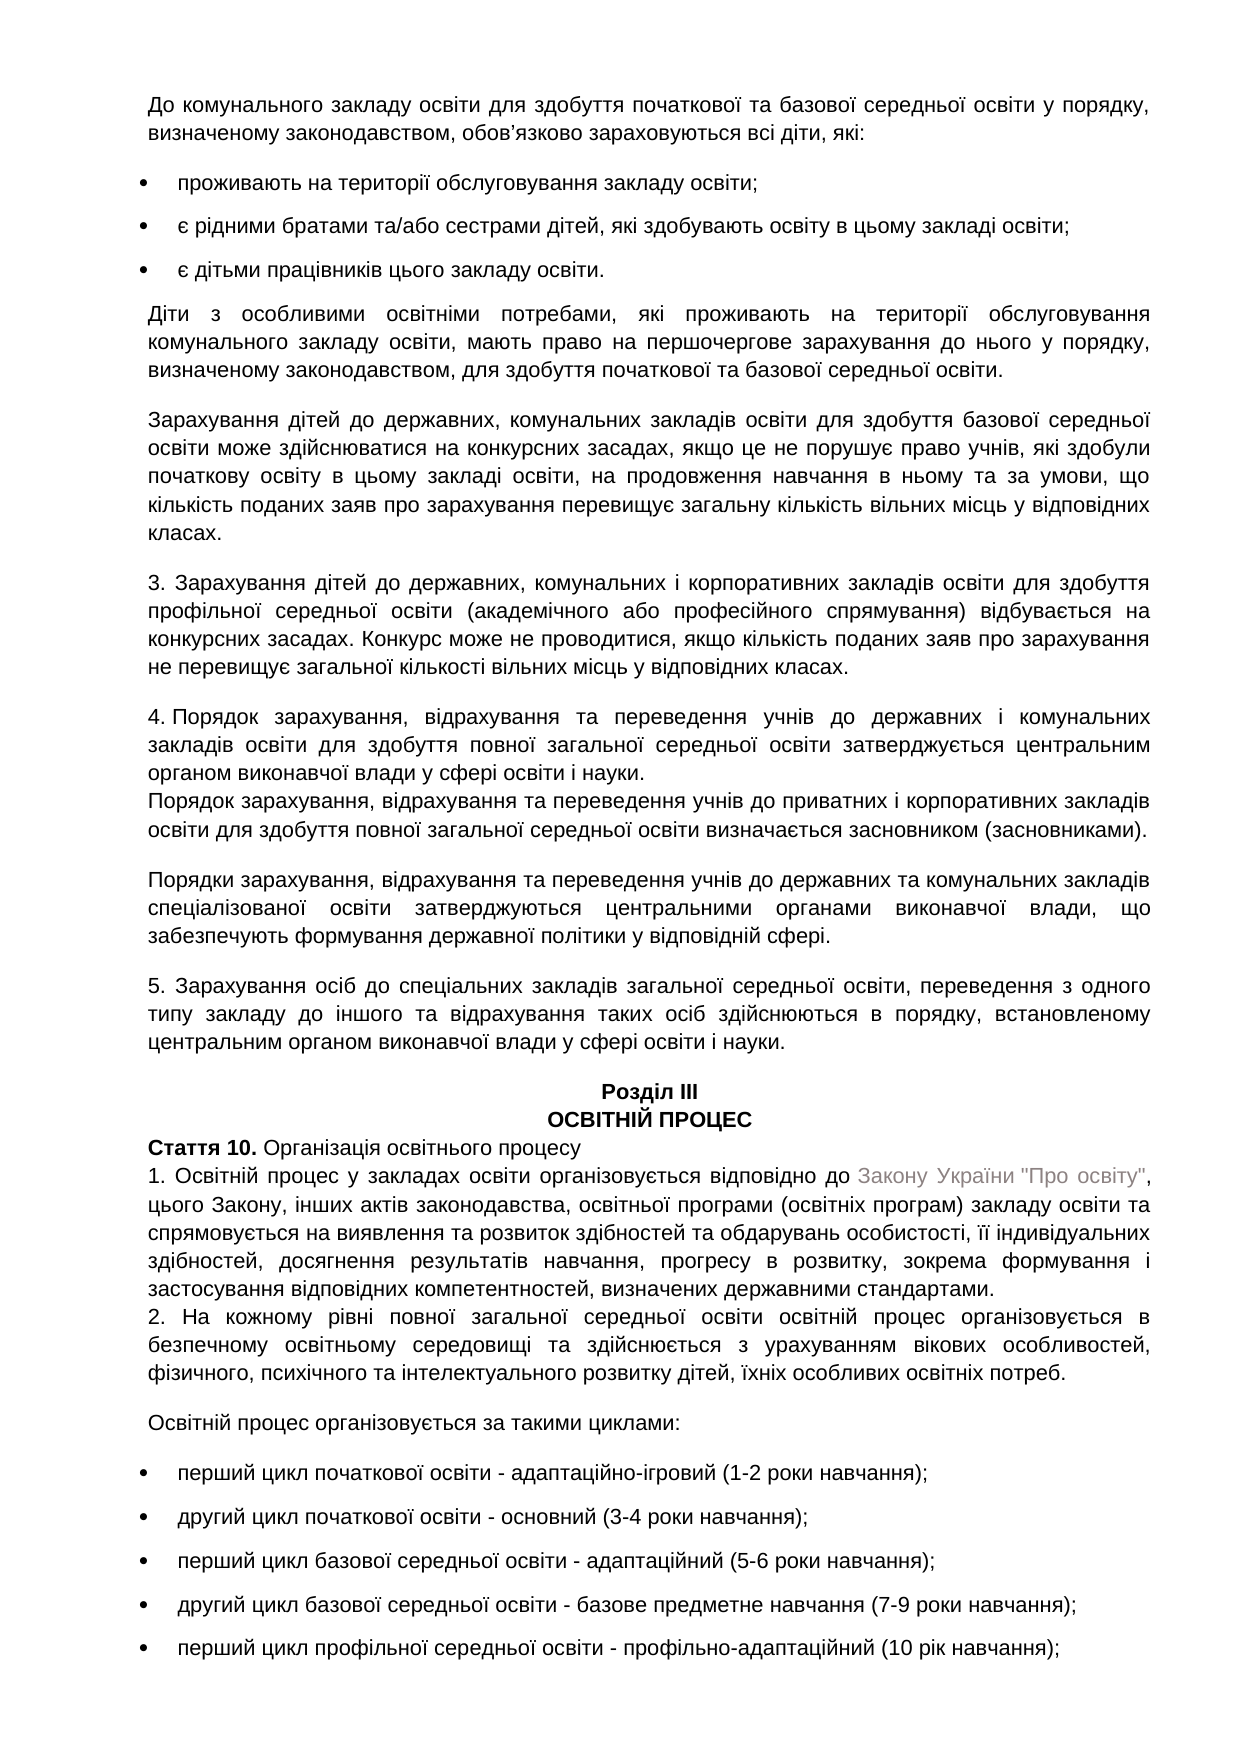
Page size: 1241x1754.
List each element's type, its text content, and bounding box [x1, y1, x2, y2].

text 5. Зарахування осіб до спеціальних закладів загальної середньої освіти, переведення з одного типу закладу до іншого та відрахування таких осіб здійснюються в порядку, встановленому центральним органом виконавчої влади у сфері освіти і науки. [148, 970, 1152, 1054]
text 3. Зарахування дітей до державних, комунальних і корпоративних закладів освіти для здобуття профільної середньої освіти (академічного або професійного спрямування) відбувається на конкурсних засадах. Конкурс може не проводитися, якщо кількість поданих заяв про зарахування не перевищує загальної кількості вільних місць у відповідних класах. [148, 567, 1152, 679]
text 1. Освітній процес у закладах освіти організовується відповідно до Закону України "Про освіту", цього Закону, інших актів законодавства, освітньої програми (освітніх програм) закладу освіти та спрямовується на виявлення та розвиток здібностей та обдарувань особистості, її індивідуальних здібностей, досягнення результатів навчання, прогресу в розвитку, зокрема формування і застосування відповідних компетентностей, визначених державними стандартами. [148, 1160, 1152, 1301]
text Порядки зарахування, відрахування та переведення учнів до державних та комунальних закладів спеціалізованої освіти затверджуються центральними органами виконавчої влади, що забезпечують формування державної політики у відповідній сфері. [148, 863, 1152, 948]
list перший цикл базової середньої освіти - адаптаційний (5-6 роки навчання); [140, 1545, 1152, 1573]
list проживають на території обслуговування закладу освіти; [140, 167, 1152, 195]
text ​4. Порядок зарахування, відрахування та переведення учнів до державних і комунальних закладів освіти для здобуття повної загальної середньої освіти затверджується центральним органом виконавчої влади у сфері освіти і науки. [148, 701, 1152, 785]
text Стаття 10. Організація освітнього процесу [148, 1132, 1152, 1160]
text Діти з особливими освітніми потребами, які проживають на території обслуговування комунального закладу освіти, мають право на першочергове зарахування до нього у порядку, визначеному законодавством, для здобуття початкової та базової середньої освіти. [148, 298, 1152, 382]
text Порядок зарахування, відрахування та переведення учнів до приватних і корпоративних закладів освіти для здобуття повної загальної середньої освіти визначається засновником (засновниками). [148, 785, 1152, 842]
list перший цикл профільної середньої освіти - профільно-адаптаційний (10 рік навчання); [140, 1632, 1152, 1660]
text До комунального закладу освіти для здобуття початкової та базової середньої освіти у порядку, визначеному законодавством, обов’язково зараховуються всі діти, які: [148, 88, 1152, 145]
list другий цикл базової середньої освіти - базове предметне навчання (7-9 роки навчання); [140, 1588, 1152, 1617]
list другий цикл початкової освіти - основний (3-4 роки навчання); [140, 1501, 1152, 1529]
text Розділ III ОСВІТНІЙ ПРОЦЕС [148, 1076, 1152, 1132]
text 2. На кожному рівні повної загальної середньої освіти освітній процес організовується в безпечному освітньому середовищі та здійснюється з урахуванням вікових особливостей, фізичного, психічного та інтелектуального розвитку дітей, їхніх особливих освітніх потреб. [148, 1301, 1152, 1385]
list є дітьми працівників цього закладу освіти. [140, 254, 1152, 282]
list є рідними братами та/або сестрами дітей, які здобувають освіту в цьому закладі освіти; [140, 210, 1152, 238]
text Зарахування дітей до державних, комунальних закладів освіти для здобуття базової середньої освіти може здійснюватися на конкурсних засадах, якщо це не порушує право учнів, які здобули початкову освіту в цьому закладі освіти, на продовження навчання в ньому та за умови, що кількість поданих заяв про зарахування перевищує загальну кількість вільних місць у відповідних класах. [148, 404, 1152, 545]
text Освітній процес організовується за такими циклами: [148, 1407, 1152, 1435]
list перший цикл початкової освіти - адаптаційно-ігровий (1-2 роки навчання); [140, 1457, 1152, 1485]
